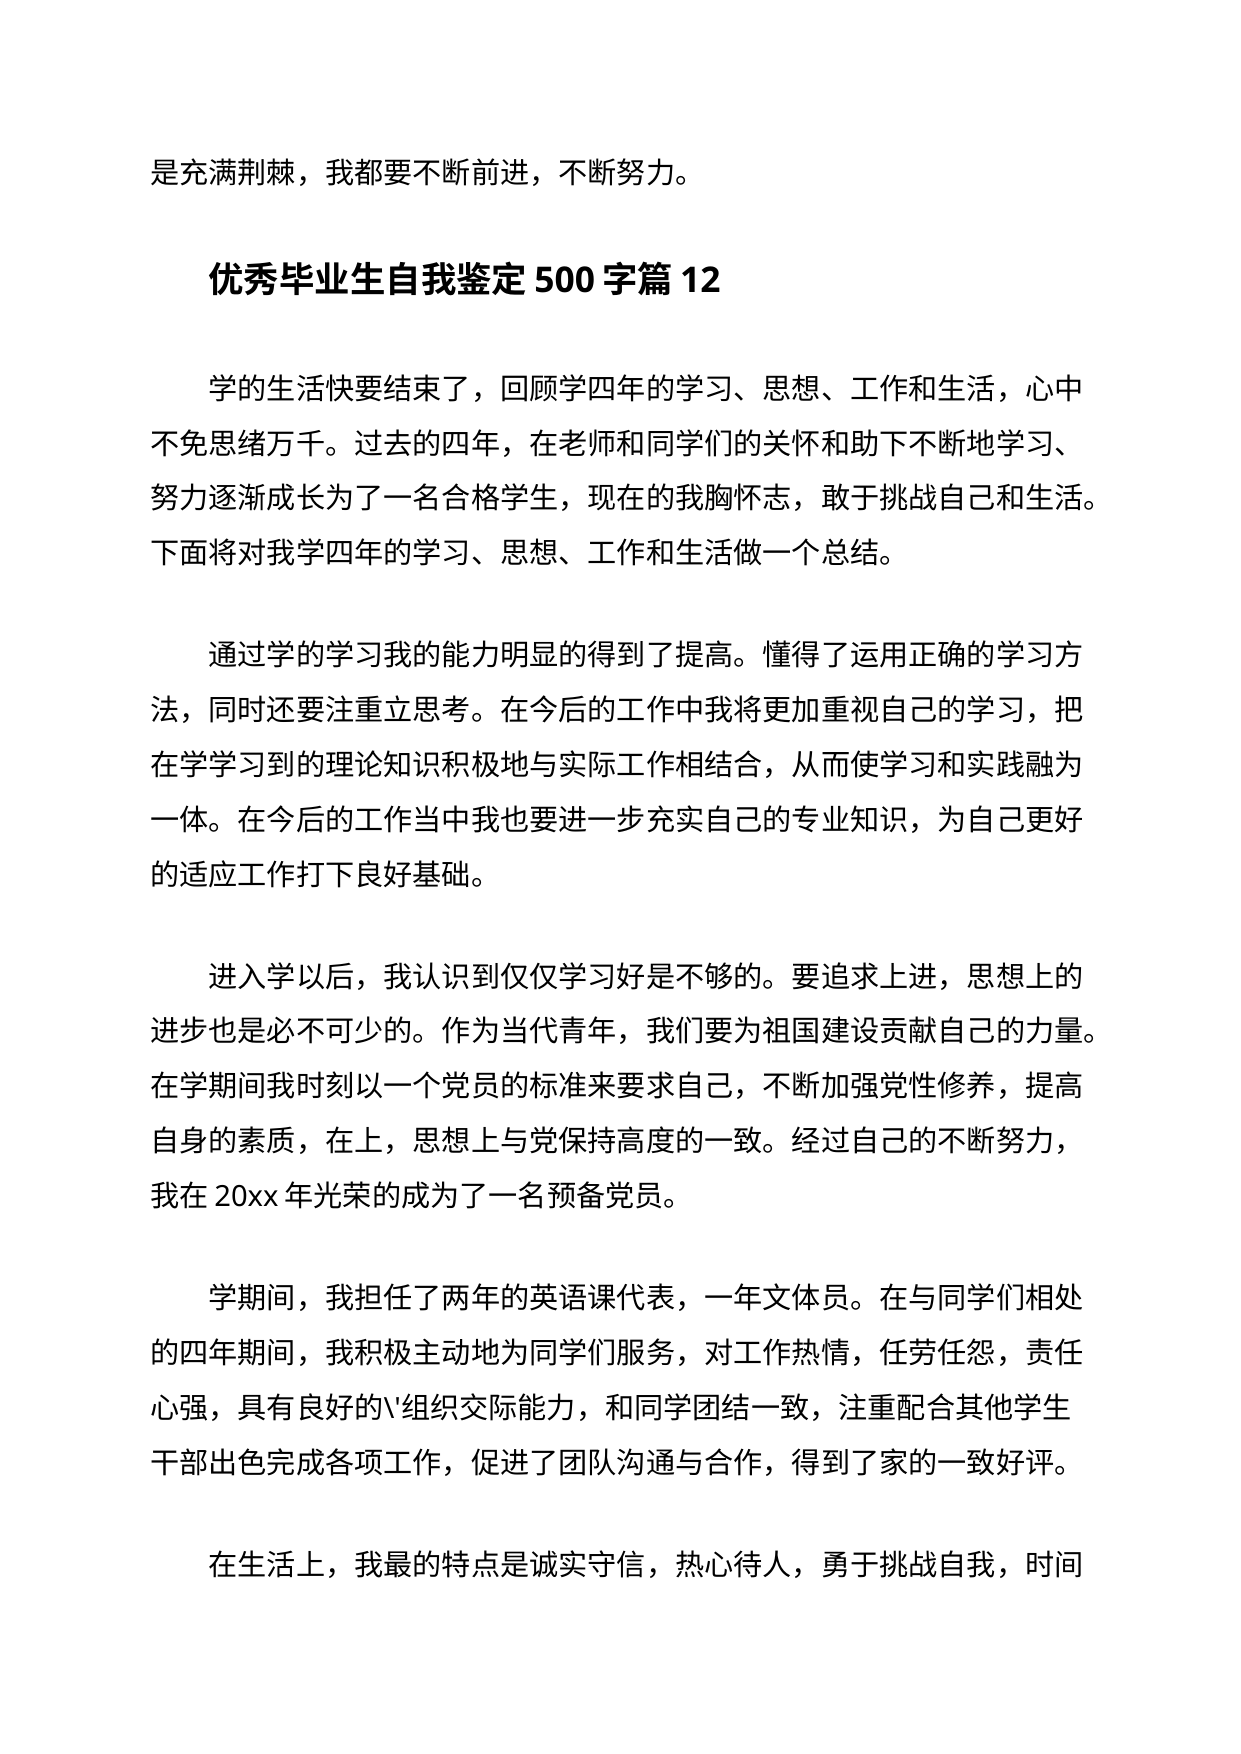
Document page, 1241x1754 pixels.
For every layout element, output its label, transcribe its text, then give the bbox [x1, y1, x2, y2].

text 优秀毕业生自我鉴定500字篇12 [150, 252, 1090, 303]
text 通过学的学习我的能力明显的得到了提高。懂得了运用正确的学习方法，同时还要注重立思考。在今后的工作中我将更加重视自己的学习，把在学学习到的理论知识积极地与实际工作相结合，从而使学习和实践融为一体。在今后的工作当中我也要进一步充实自己的专业知识，为自己更好的适应工作打下良好基础。 [150, 632, 1090, 894]
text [150, 150, 1090, 192]
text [150, 1541, 1090, 1583]
text 学期间，我担任了两年的英语课代表，一年文体员。在与同学们相处的四年期间，我积极主动地为同学们服务，对工作热情，任劳任怨，责任心强，具有良好的\'组织交际能力，和同学团结一致，注重配合其他学生干部出色完成各项工作，促进了团队沟通与合作，得到了家的一致好评。 [150, 1275, 1090, 1482]
text 进入学以后，我认识到仅仅学习好是不够的。要追求上进，思想上的进步也是必不可少的。作为当代青年，我们要为祖国建设贡献自己的力量。在学期间我时刻以一个党员的标准来要求自己，不断加强党性修养，提高自身的素质，在上，思想上与党保持高度的一致。经过自己的不断努力，我在20xx年光荣的成为了一名预备党员。 [150, 953, 1090, 1215]
text 学的生活快要结束了，回顾学四年的学习、思想、工作和生活，心中不免思绪万千。过去的四年，在老师和同学们的关怀和助下不断地学习、努力逐渐成长为了一名合格学生，现在的我胸怀志，敢于挑战自己和生活。下面将对我学四年的学习、思想、工作和生活做一个总结。 [150, 365, 1090, 572]
